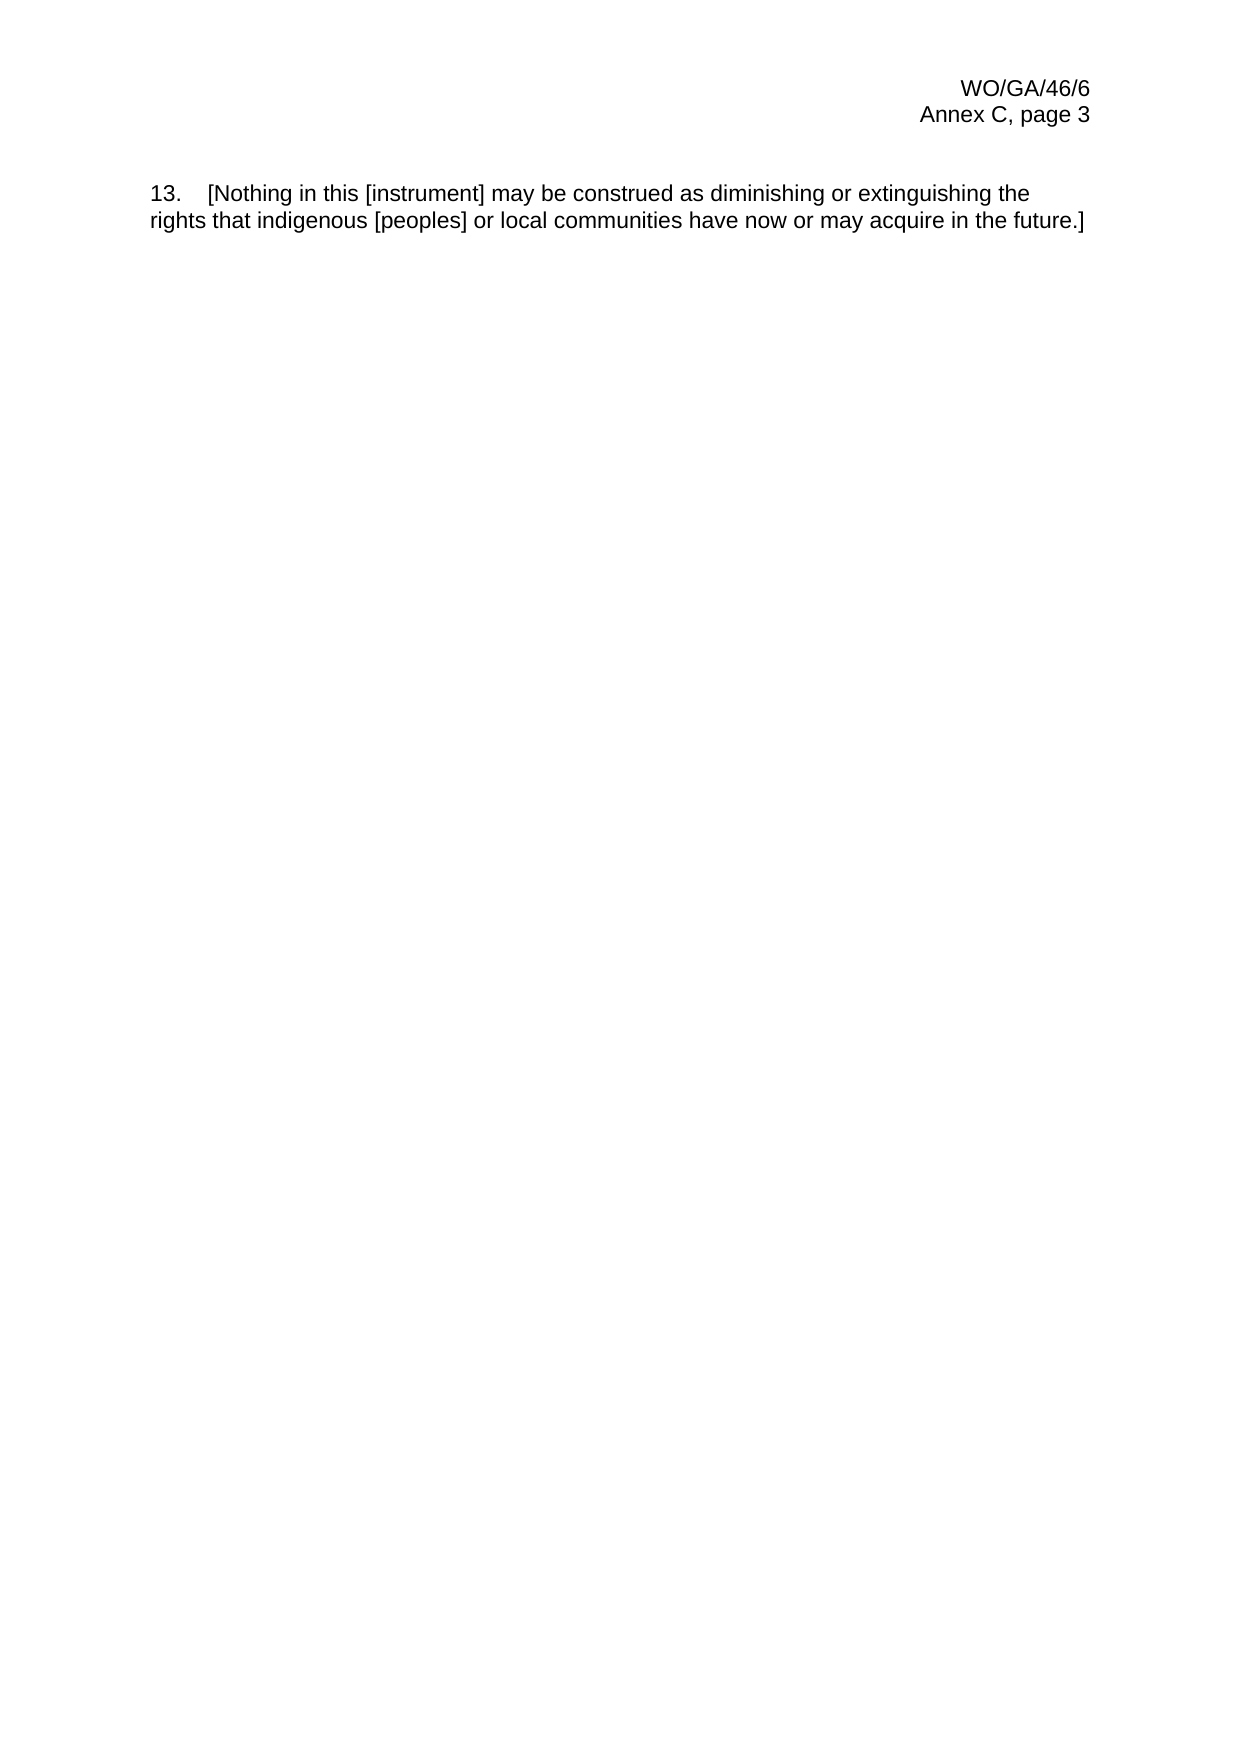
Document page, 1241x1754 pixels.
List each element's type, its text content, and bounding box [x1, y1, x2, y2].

text 13. [Nothing in this [instrument] may be construed as diminishing or extinguishing the rights that indigenous [peoples] or local communities have now or may acquire in the future.] [150, 180, 1090, 233]
